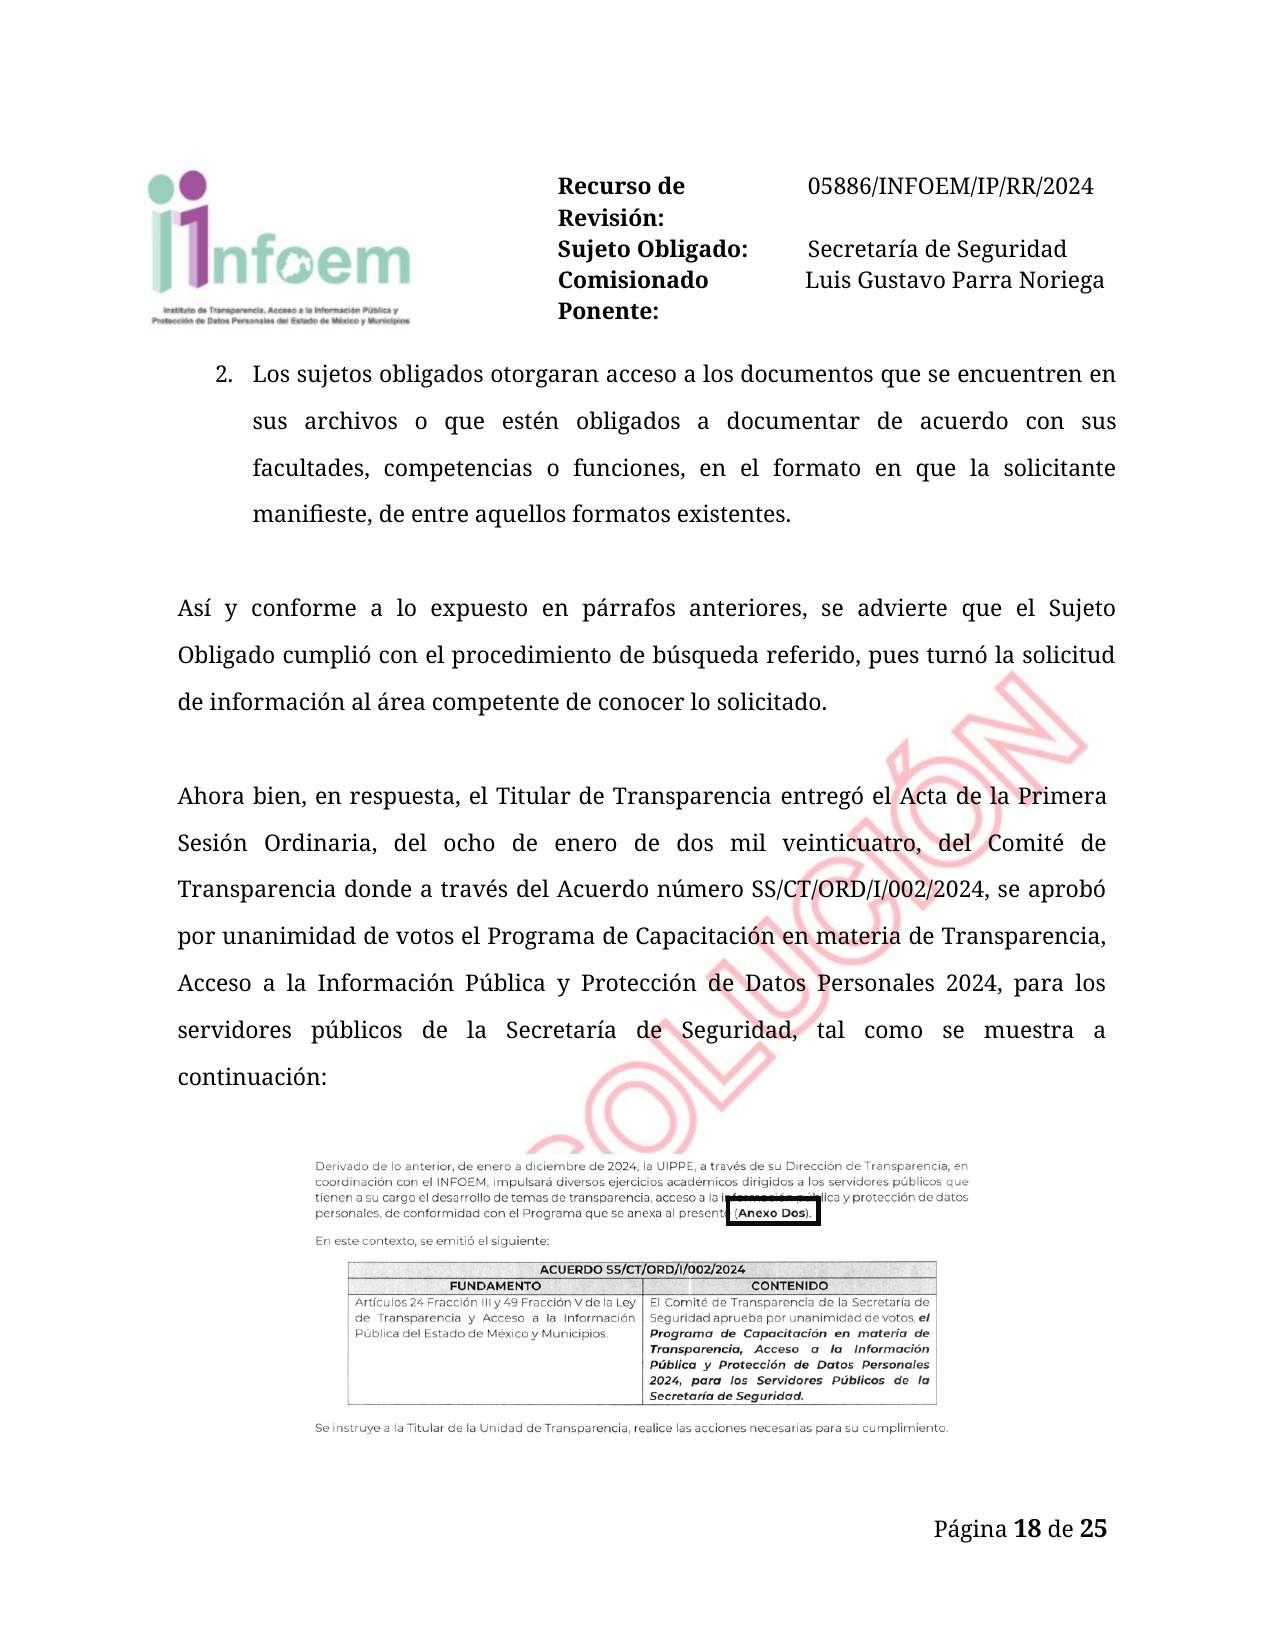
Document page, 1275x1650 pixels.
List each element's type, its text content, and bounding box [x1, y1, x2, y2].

list Los sujetos obligados otorgaran acceso a los documentos que se encuentren en sus archivos o que estén obligados a documentar de acuerdo con sus facultades, competencias o funciones, en el formato en que la solicitante manifieste, de entre aquellos formatos existentes. [215, 358, 1117, 529]
text Ahora bien, en respuesta, el Titular de Transparencia entregó el Acta de la Primera Sesión Ordinaria, del ocho de enero de dos mil veinticuatro, del Comité de Transparencia donde a través del Acuerdo número SS/CT/ORD/I/002/2024, se aprobó por unanimidad de votos el Programa de Capacitación en materia de Transparencia, Acceso a la Información Pública y Protección de Datos Personales 2024, para los servidores públicos de la Secretaría de Seguridad, tal como se muestra a continuación: [177, 779, 1107, 1092]
text Así y conforme a lo expuesto en párrafos anteriores, se advierte que el Sujeto Obligado cumplió con el procedimiento de búsqueda referido, pues turnó la solicitud de información al área competente de conocer lo solicitado. [177, 592, 1117, 717]
picture [18, 105, 1275, 1650]
